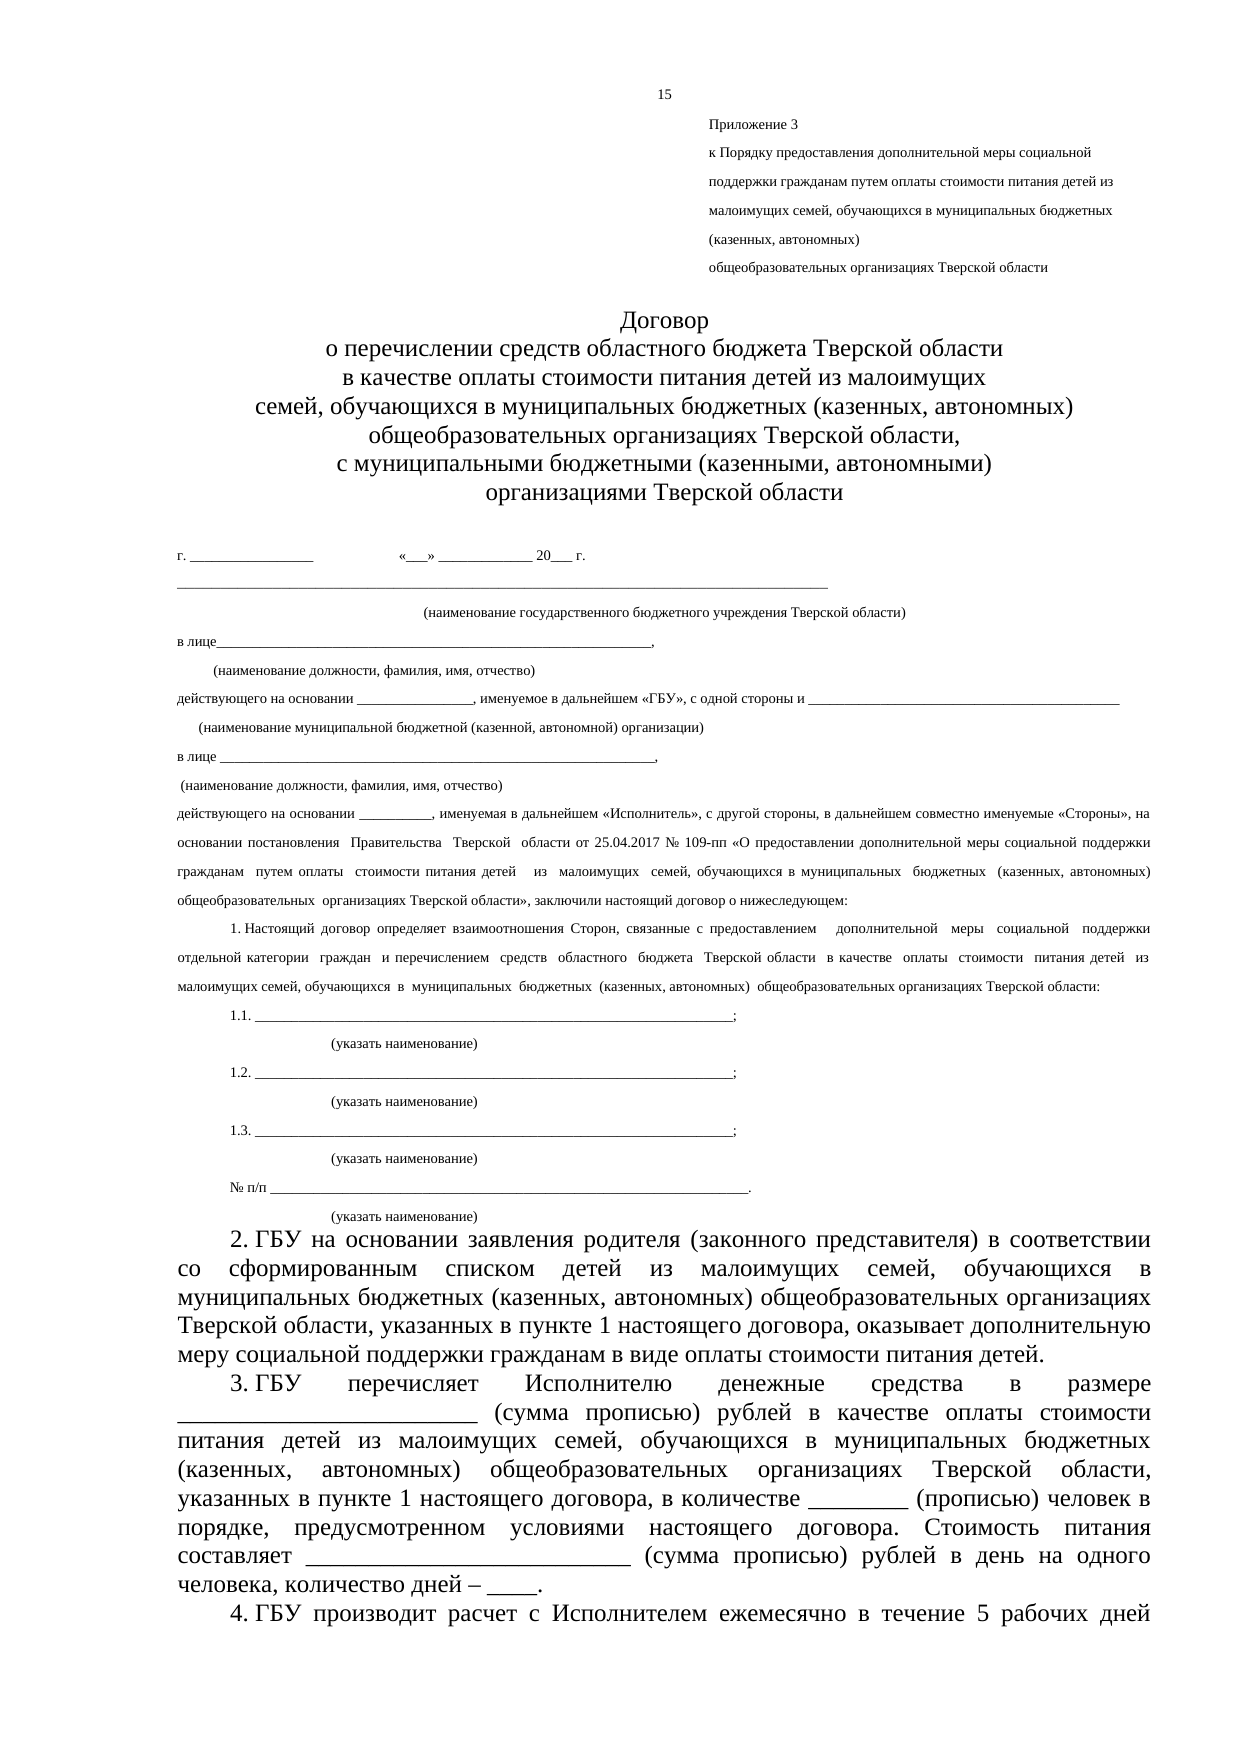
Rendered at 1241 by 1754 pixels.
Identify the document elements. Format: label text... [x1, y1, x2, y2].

text г. _________________ «___» _____________ 20___ г. [177, 535, 1152, 563]
text с муниципальными бюджетными (казенными, автономными) [177, 448, 1152, 477]
text в лице____________________________________________________________, [177, 621, 1152, 649]
text Договор [177, 305, 1152, 333]
text (указать наименование) [177, 1196, 1152, 1224]
text (наименование государственного бюджетного учреждения Тверской области) [177, 592, 1152, 621]
text о перечислении средств областного бюджета Тверской области [177, 333, 1152, 362]
text (указать наименование) [177, 1138, 1152, 1167]
text к Порядку предоставления дополнительной меры социальной поддержки гражданам путем оплаты стоимости питания детей из малоимущих семей, обучающихся в муниципальных бюджетных (казенных, автономных) [709, 132, 1152, 247]
text общеобразовательных организациях Тверской области, [177, 420, 1152, 448]
text 1.3. __________________________________________________________________; [177, 1109, 1152, 1138]
text 1.2. __________________________________________________________________; [177, 1052, 1152, 1081]
text в лице ____________________________________________________________, [177, 736, 1152, 764]
text (наименование муниципальной бюджетной (казенной, автономной) организации) [177, 707, 1152, 736]
text (указать наименование) [177, 1081, 1152, 1109]
text организациями Тверской области [177, 477, 1152, 506]
text 1. Настоящий договор определяет взаимоотношения Сторон, связанные с предоставлением дополнительной меры социальной поддержки отдельной категории граждан и перечислением средств областного бюджета Тверской области в качестве оплаты стоимости питания детей из малоимущих семей, обучающихся в муниципальных бюджетных (казенных, автономных) общеобразовательных организациях Тверской области: [177, 908, 1152, 994]
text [177, 1598, 1152, 1627]
text № п/п __________________________________________________________________. [177, 1167, 1152, 1196]
text (наименование должности, фамилия, имя, отчество) [177, 649, 1152, 678]
text действующего на основании __________, именуемая в дальнейшем «Исполнитель», с другой стороны, в дальнейшем совместно именуемые «Стороны», на основании постановления Правительства Тверской области от 25.04.2017 № 109-пп «О предоставлении дополнительной меры социальной поддержки гражданам путем оплаты стоимости питания детей из малоимущих семей, обучающихся в муниципальных бюджетных (казенных, автономных) общеобразовательных организациях Тверской области», заключили настоящий договор о нижеследующем: [177, 793, 1152, 908]
text (указать наименование) [177, 1023, 1152, 1052]
text общеобразовательных организациях Тверской области [709, 247, 1152, 276]
text 2. ГБУ на основании заявления родителя (законного представителя) в соответствии со сформированным списком детей из малоимущих семей, обучающихся в муниципальных бюджетных (казенных, автономных) общеобразовательных организациях Тверской области, указанных в пункте 1 настоящего договора, оказывает дополнительную меру социальной поддержки гражданам в виде оплаты стоимости питания детей. [177, 1224, 1152, 1368]
text ___________________________________________________________________________ [177, 563, 1152, 592]
text Приложение 3 [709, 103, 1152, 132]
text 1.1. __________________________________________________________________; [177, 994, 1152, 1023]
text 3. ГБУ перечисляет Исполнителю денежные средства в размере ________________________ (сумма прописью) рублей в качестве оплаты стоимости питания детей из малоимущих семей, обучающихся в муниципальных бюджетных (казенных, автономных) общеобразовательных организациях Тверской области, указанных в пункте 1 настоящего договора, в количестве ________ (прописью) человек в порядке, предусмотренном условиями настоящего договора. Стоимость питания составляет __________________________ (сумма прописью) рублей в день на одного человека, количество дней – ____. [177, 1368, 1152, 1598]
text семей, обучающихся в муниципальных бюджетных (казенных, автономных) [177, 391, 1152, 420]
text действующего на основании ________________, именуемое в дальнейшем «ГБУ», с одной стороны и ___________________________________________ [177, 678, 1152, 707]
text в качестве оплаты стоимости питания детей из малоимущих [177, 362, 1152, 391]
text (наименование должности, фамилия, имя, отчество) [177, 764, 1152, 793]
